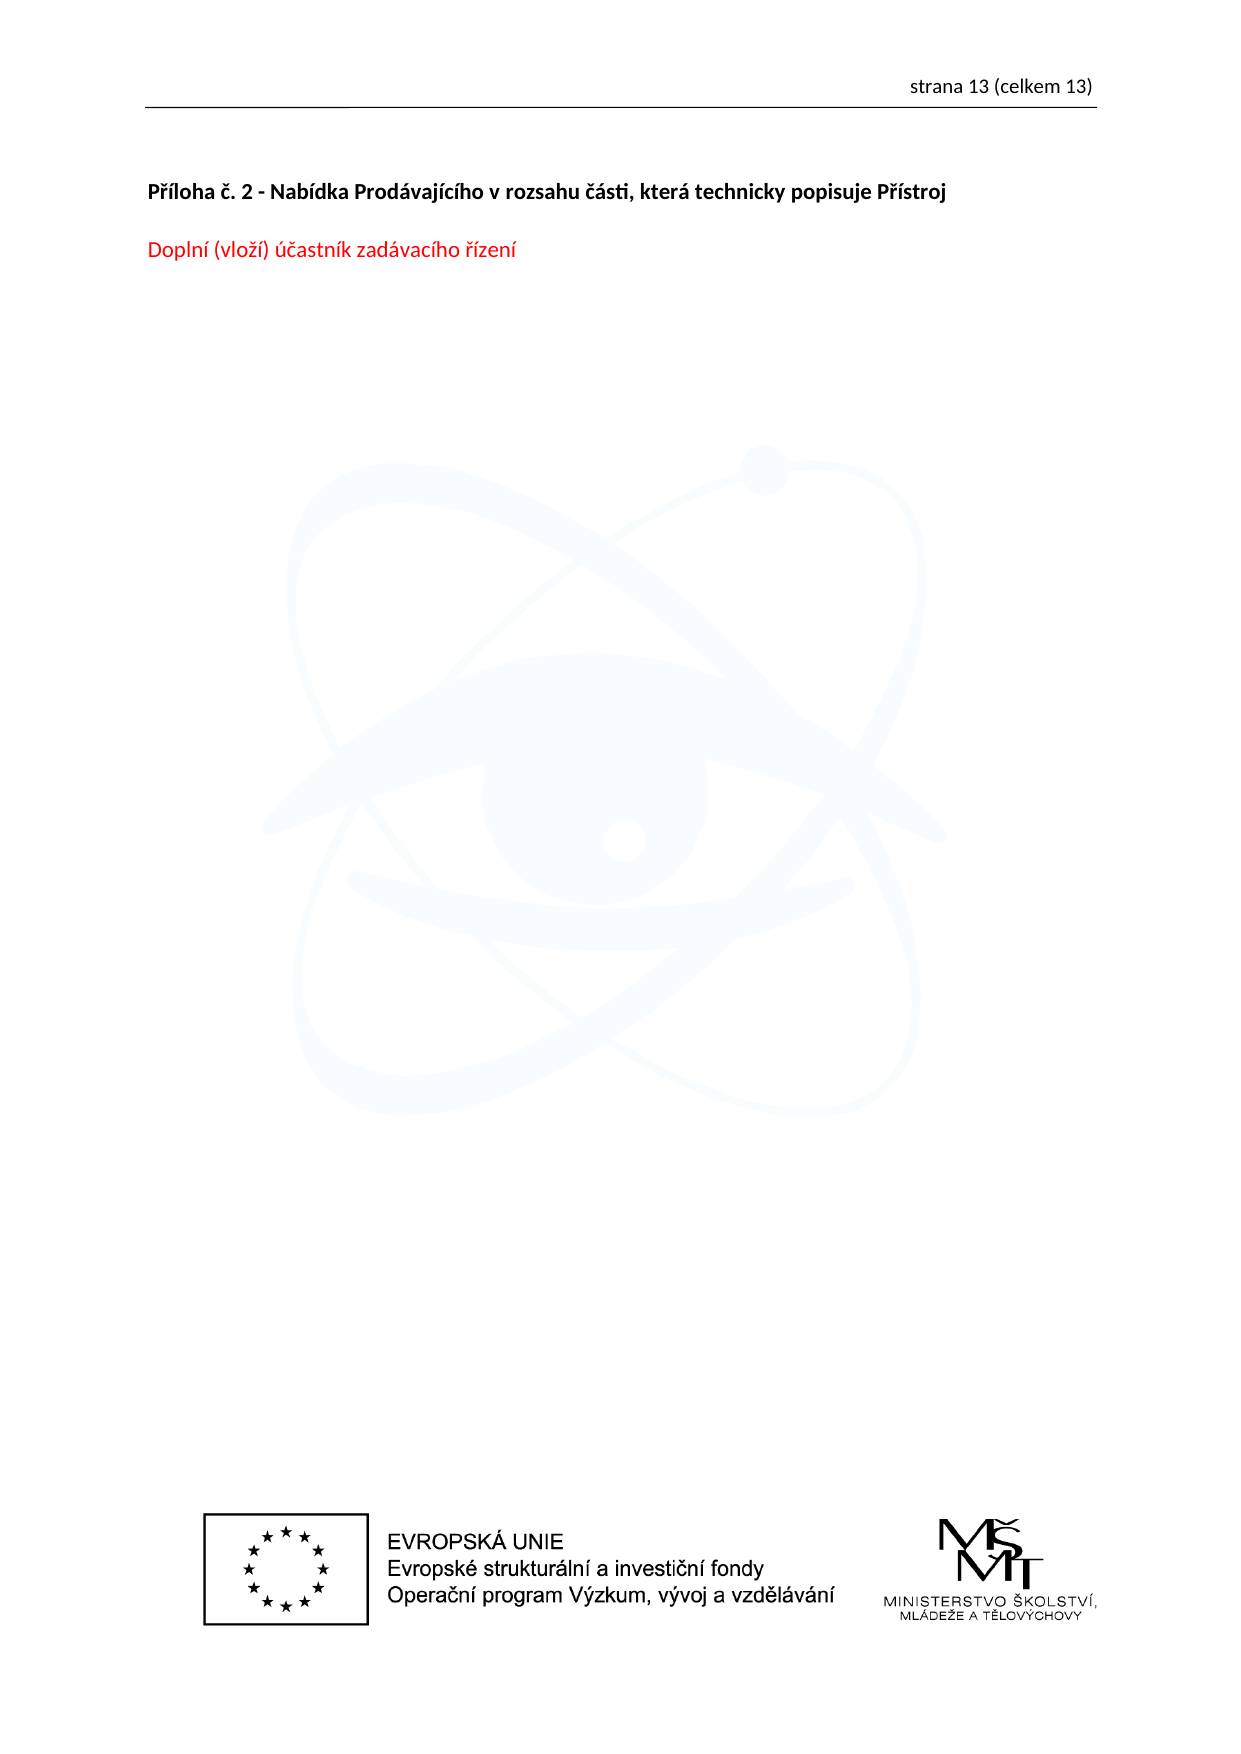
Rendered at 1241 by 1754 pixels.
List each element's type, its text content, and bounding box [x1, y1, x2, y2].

picture [147, 1457, 1152, 1681]
text Příloha č. 2 - Nabídka Prodávajícího v rozsahu části, která technicky popisuje Přístroj [148, 176, 1093, 205]
text Doplní (vloží) účastník zadávacího řízení [148, 234, 1093, 263]
